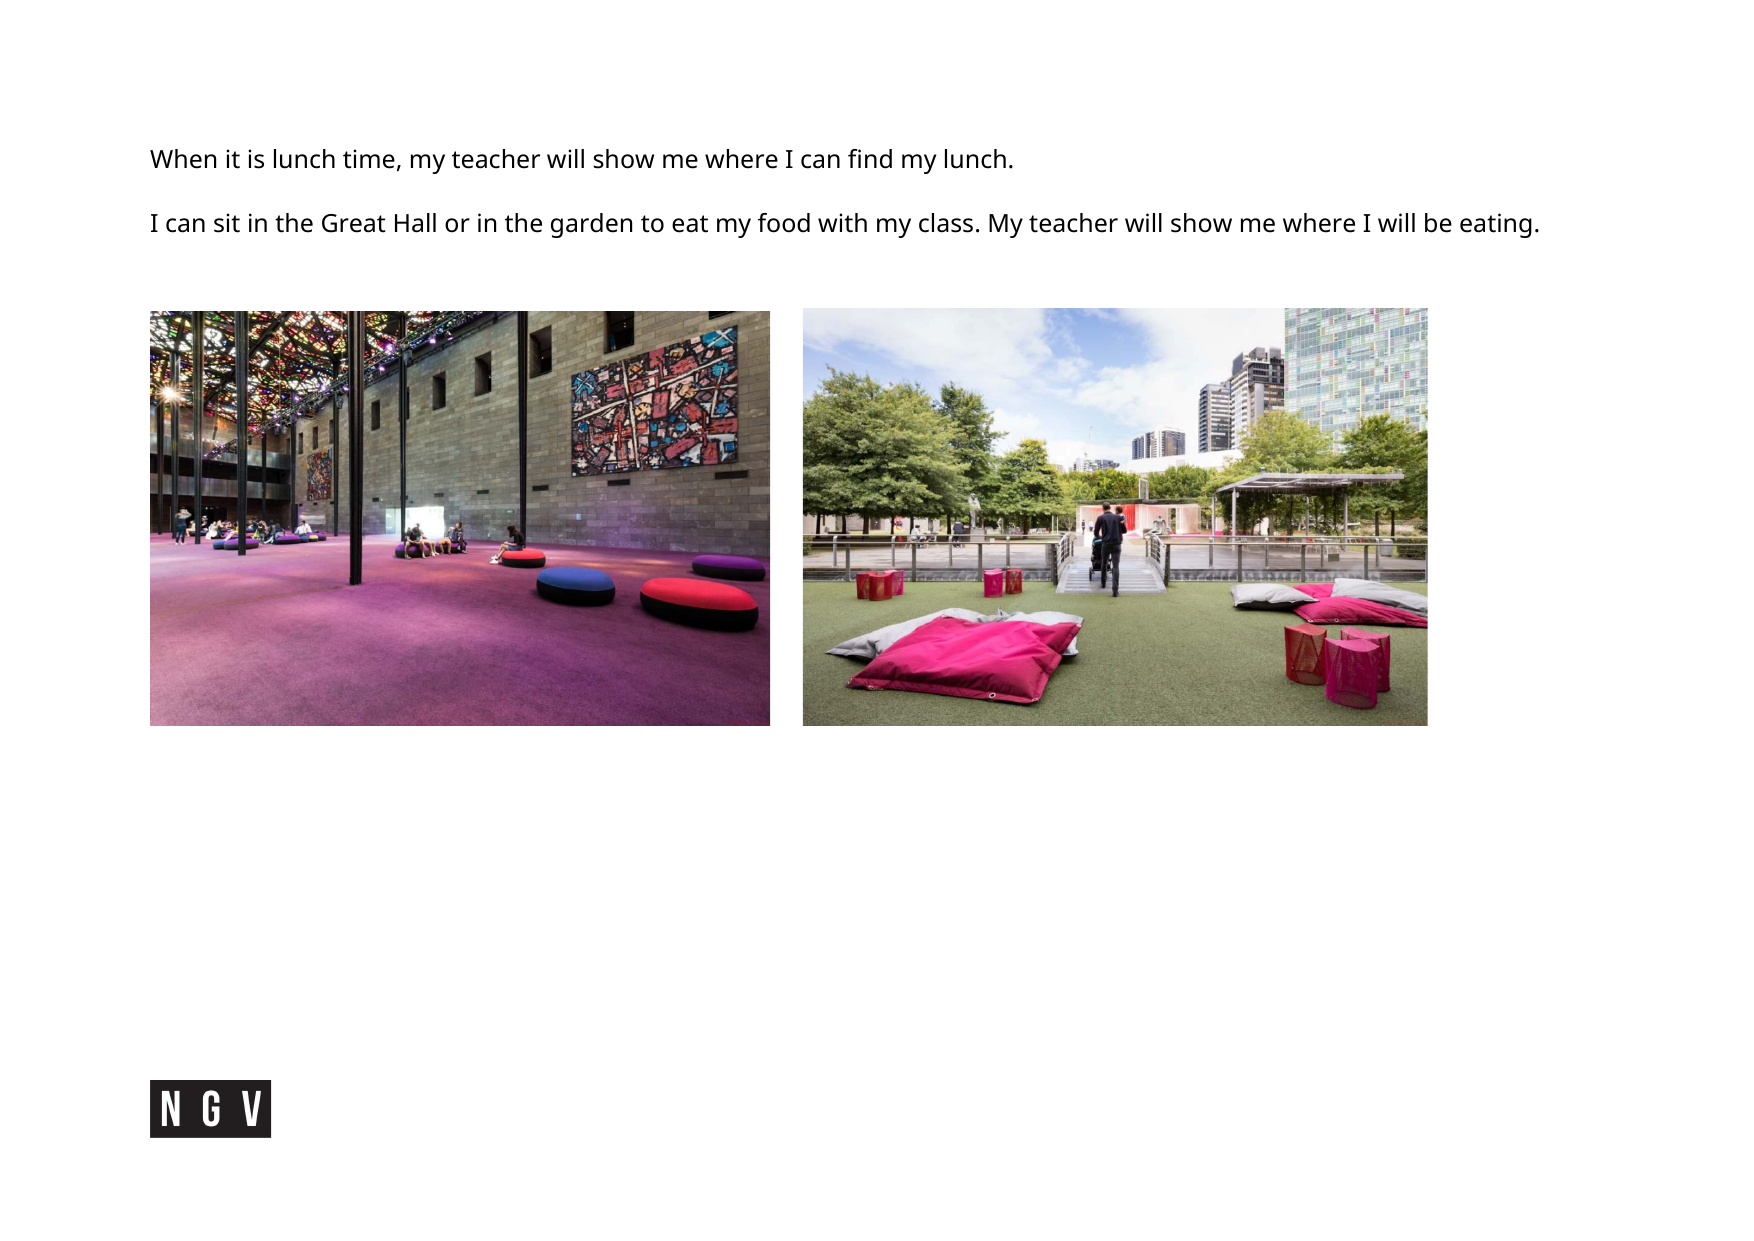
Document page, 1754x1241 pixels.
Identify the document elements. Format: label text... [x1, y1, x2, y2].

picture [150, 311, 771, 726]
text I can sit in the Great Hall or in the garden to eat my food with my class. My teacher will show me where I will be eating. [150, 206, 1604, 240]
picture [150, 1080, 272, 1138]
text When it is lunch time, my teacher will show me where I can find my lunch. [150, 141, 1604, 175]
picture [802, 308, 1428, 726]
